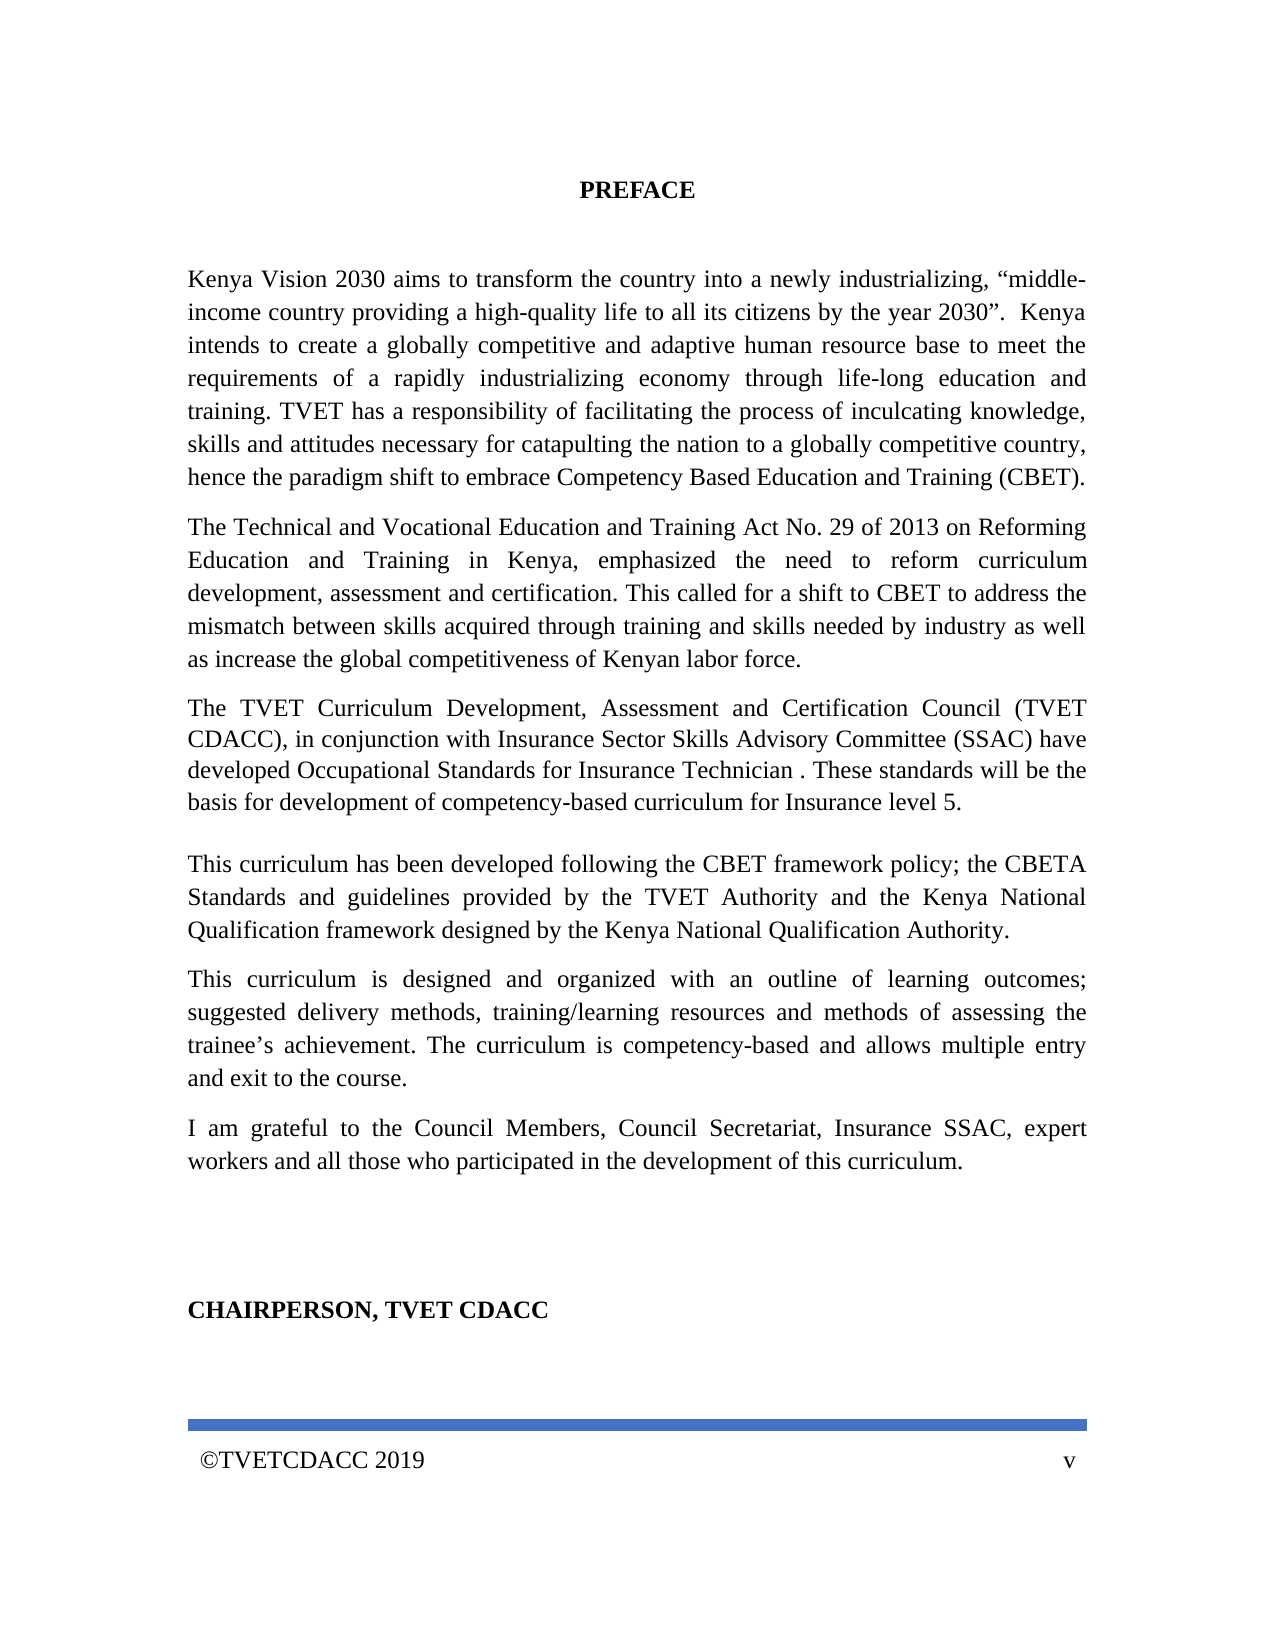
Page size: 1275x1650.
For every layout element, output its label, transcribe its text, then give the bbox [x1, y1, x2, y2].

text The TVET Curriculum Development, Assessment and Certification Council (TVET CDACC), in conjunction with Insurance Sector Skills Advisory Committee (SSAC) have developed Occupational Standards for Insurance Technician . These standards will be the basis for development of competency-based curriculum for Insurance level 5. [187, 693, 1087, 815]
text CHAIRPERSON, TVET CDACC [187, 1295, 1087, 1324]
text This curriculum has been developed following the CBET framework policy; the CBETA Standards and guidelines provided by the TVET Authority and the Kenya National Qualification framework designed by the Kenya National Qualification Authority. [187, 849, 1087, 943]
text Kenya Vision 2030 aims to transform the country into a newly industrializing, “middle-income country providing a high-quality life to all its citizens by the year 2030”. Kenya intends to create a globally competitive and adaptive human resource base to meet the requirements of a rapidly industrializing economy through life-long education and training. TVET has a responsibility of facilitating the process of inculcating knowledge, skills and attitudes necessary for catapulting the nation to a globally competitive country, hence the paradigm shift to embrace Competency Based Education and Training (CBET). [187, 264, 1087, 491]
text This curriculum is designed and organized with an outline of learning outcomes; suggested delivery methods, training/learning resources and methods of assessing the trainee’s achievement. The curriculum is competency-based and allows multiple entry and exit to the course. [187, 964, 1087, 1092]
text The Technical and Vocational Education and Training Act No. 29 of 2013 on Reforming Education and Training in Kenya, emphasized the need to reform curriculum development, assessment and certification. This called for a shift to CBET to address the mismatch between skills acquired through training and skills needed by industry as well as increase the global competitiveness of Kenyan labor force. [187, 512, 1087, 673]
text I am grateful to the Council Members, Council Secretariat, Insurance SSAC, expert workers and all those who participated in the development of this curriculum. [187, 1113, 1087, 1175]
subtitle PREFACE [187, 175, 1087, 204]
